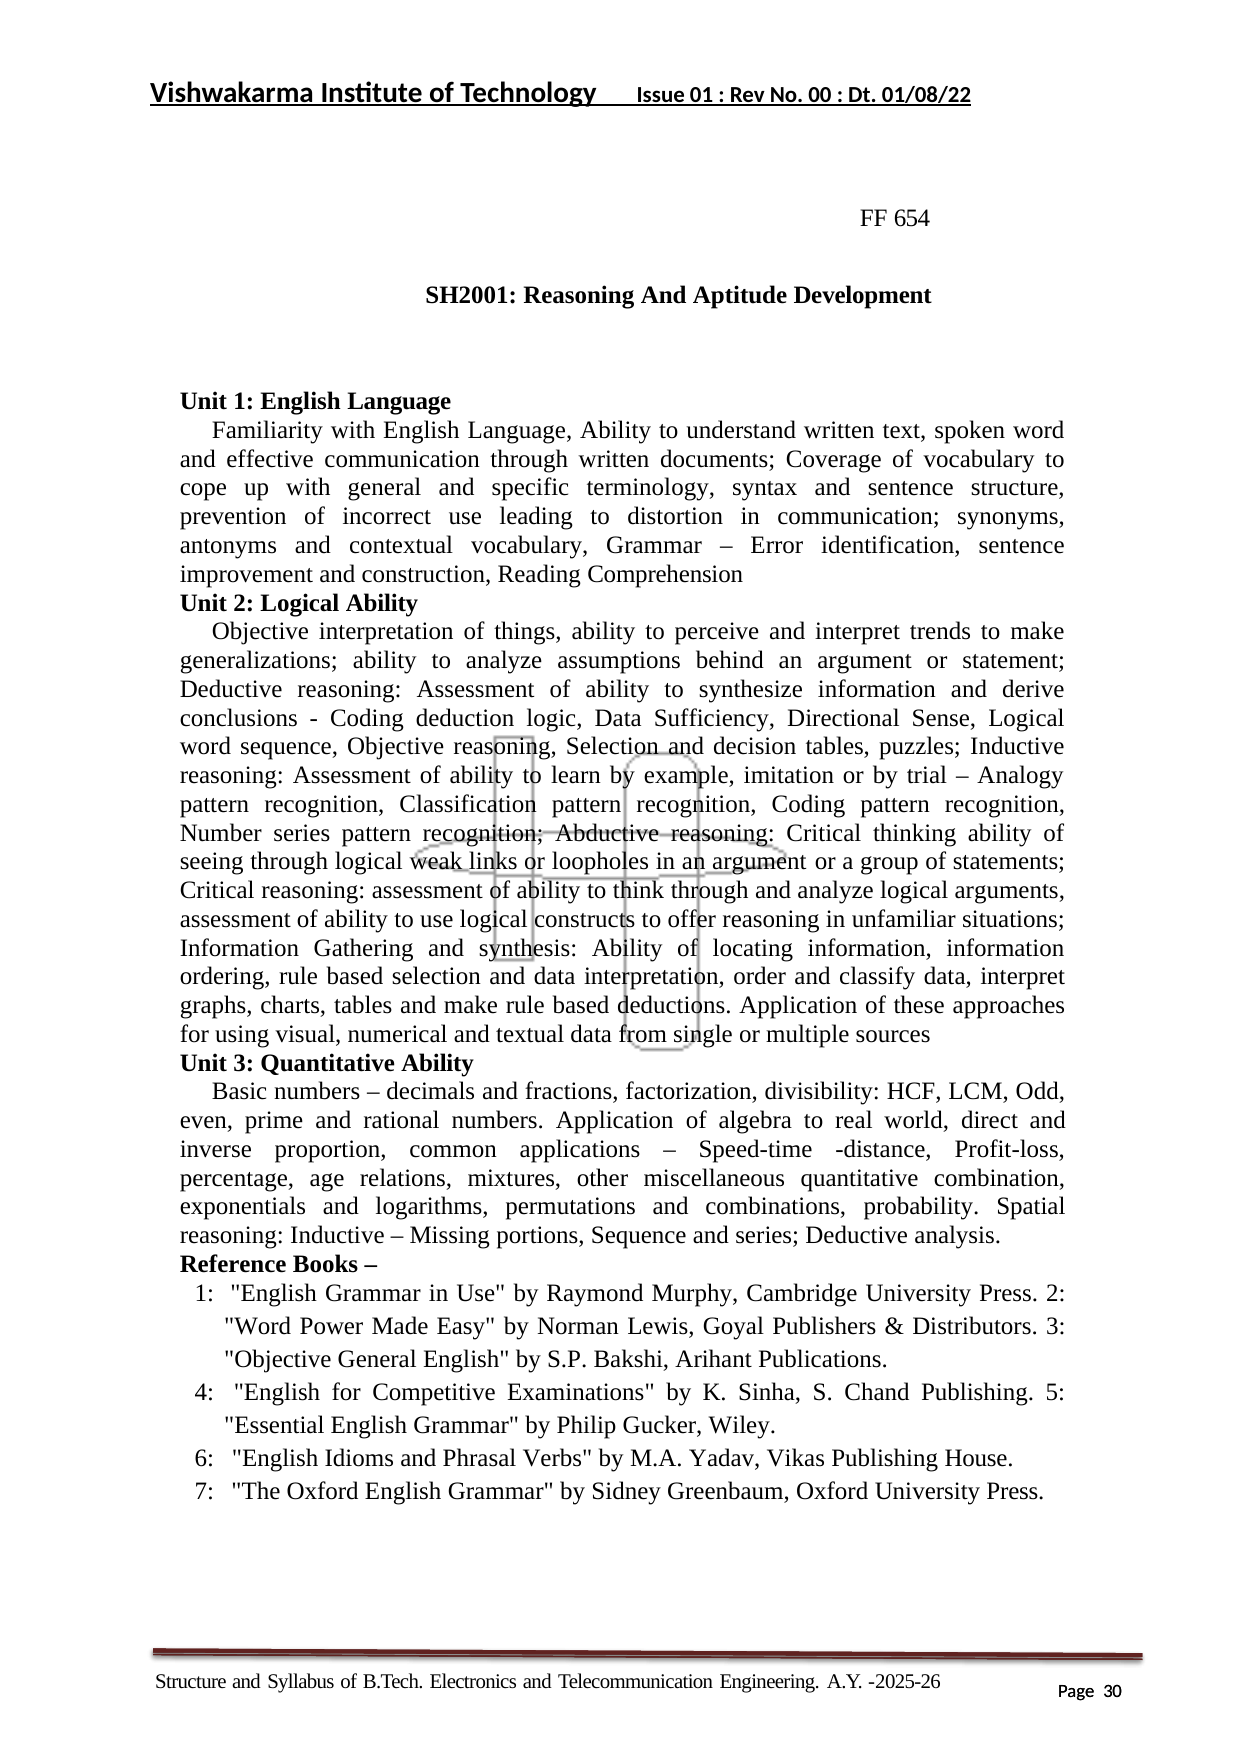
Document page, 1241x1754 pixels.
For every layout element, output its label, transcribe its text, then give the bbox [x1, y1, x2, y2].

text Reference Books – [179, 1249, 1066, 1278]
text 6: "English Idioms and Phrasal Verbs" by M.A. Yadav, Vikas Publishing House. [194, 1443, 1066, 1472]
text 4: "English for Competitive Examinations" by K. Sinha, S. Chand Publishing. 5: "Essential English Grammar" by Philip Gucker, Wiley. [194, 1377, 1066, 1439]
text Basic numbers – decimals and fractions, factorization, divisibility: HCF, LCM, Odd, even, prime and rational numbers. Application of algebra to real world, direct and inverse proportion, common applications – Speed-time -distance, Profit-loss, percentage, age relations, mixtures, other miscellaneous quantitative combination, exponentials and logarithms, permutations and combinations, probability. Spatial reasoning: Inductive – Missing portions, Sequence and series; Deductive analysis. [179, 1076, 1066, 1249]
text Unit 1: English Language [179, 386, 1066, 415]
picture [150, 572, 1091, 1117]
text Familiarity with English Language, Ability to understand written text, spoken word and effective communication through written documents; Coverage of vocabulary to cope up with general and specific terminology, syntax and sentence structure, prevention of incorrect use leading to distortion in communication; synonyms, antonyms and contextual vocabulary, Grammar – Error identification, sentence improvement and construction, Reading Comprehension [179, 415, 1066, 587]
text 7: "The Oxford English Grammar" by Sidney Greenbaum, Oxford University Press. [194, 1476, 1066, 1505]
picture [147, 1646, 1148, 1668]
text Unit 3: Quantitative Ability [179, 1048, 1066, 1076]
text Unit 2: Logical Ability [179, 588, 1066, 616]
subtitle SH2001: Reasoning And Aptitude Development [267, 280, 1090, 309]
text Objective interpretation of things, ability to perceive and interpret trends to make generalizations; ability to analyze assumptions behind an argument or statement; Deductive reasoning: Assessment of ability to synthesize information and derive conclusions - Coding deduction logic, Data Sufficiency, Directional Sense, Logical word sequence, Objective reasoning, Selection and decision tables, puzzles; Inductive reasoning: Assessment of ability to learn by example, imitation or by trial – Analogy pattern recognition, Classification pattern recognition, Coding pattern recognition, Number series pattern recognition; Abductive reasoning: Critical thinking ability of seeing through logical weak links or loopholes in an argument or a group of statements; Critical reasoning: assessment of ability to think through and analyze logical arguments, assessment of ability to use logical constructs to offer reasoning in unfamiliar situations; Information Gathering and synthesis: Ability of locating information, information ordering, rule based selection and data interpretation, order and classify data, interpret graphs, charts, tables and make rule based deductions. Application of these approaches for using visual, numerical and textual data from single or multiple sources [179, 616, 1066, 1048]
text 1: "English Grammar in Use" by Raymond Murphy, Cambridge University Press. 2: "Word Power Made Easy" by Norman Lewis, Goyal Publishers & Distributors. 3: "Objective General English" by S.P. Bakshi, Arihant Publications. [194, 1278, 1066, 1372]
text FF 654 [199, 203, 930, 232]
